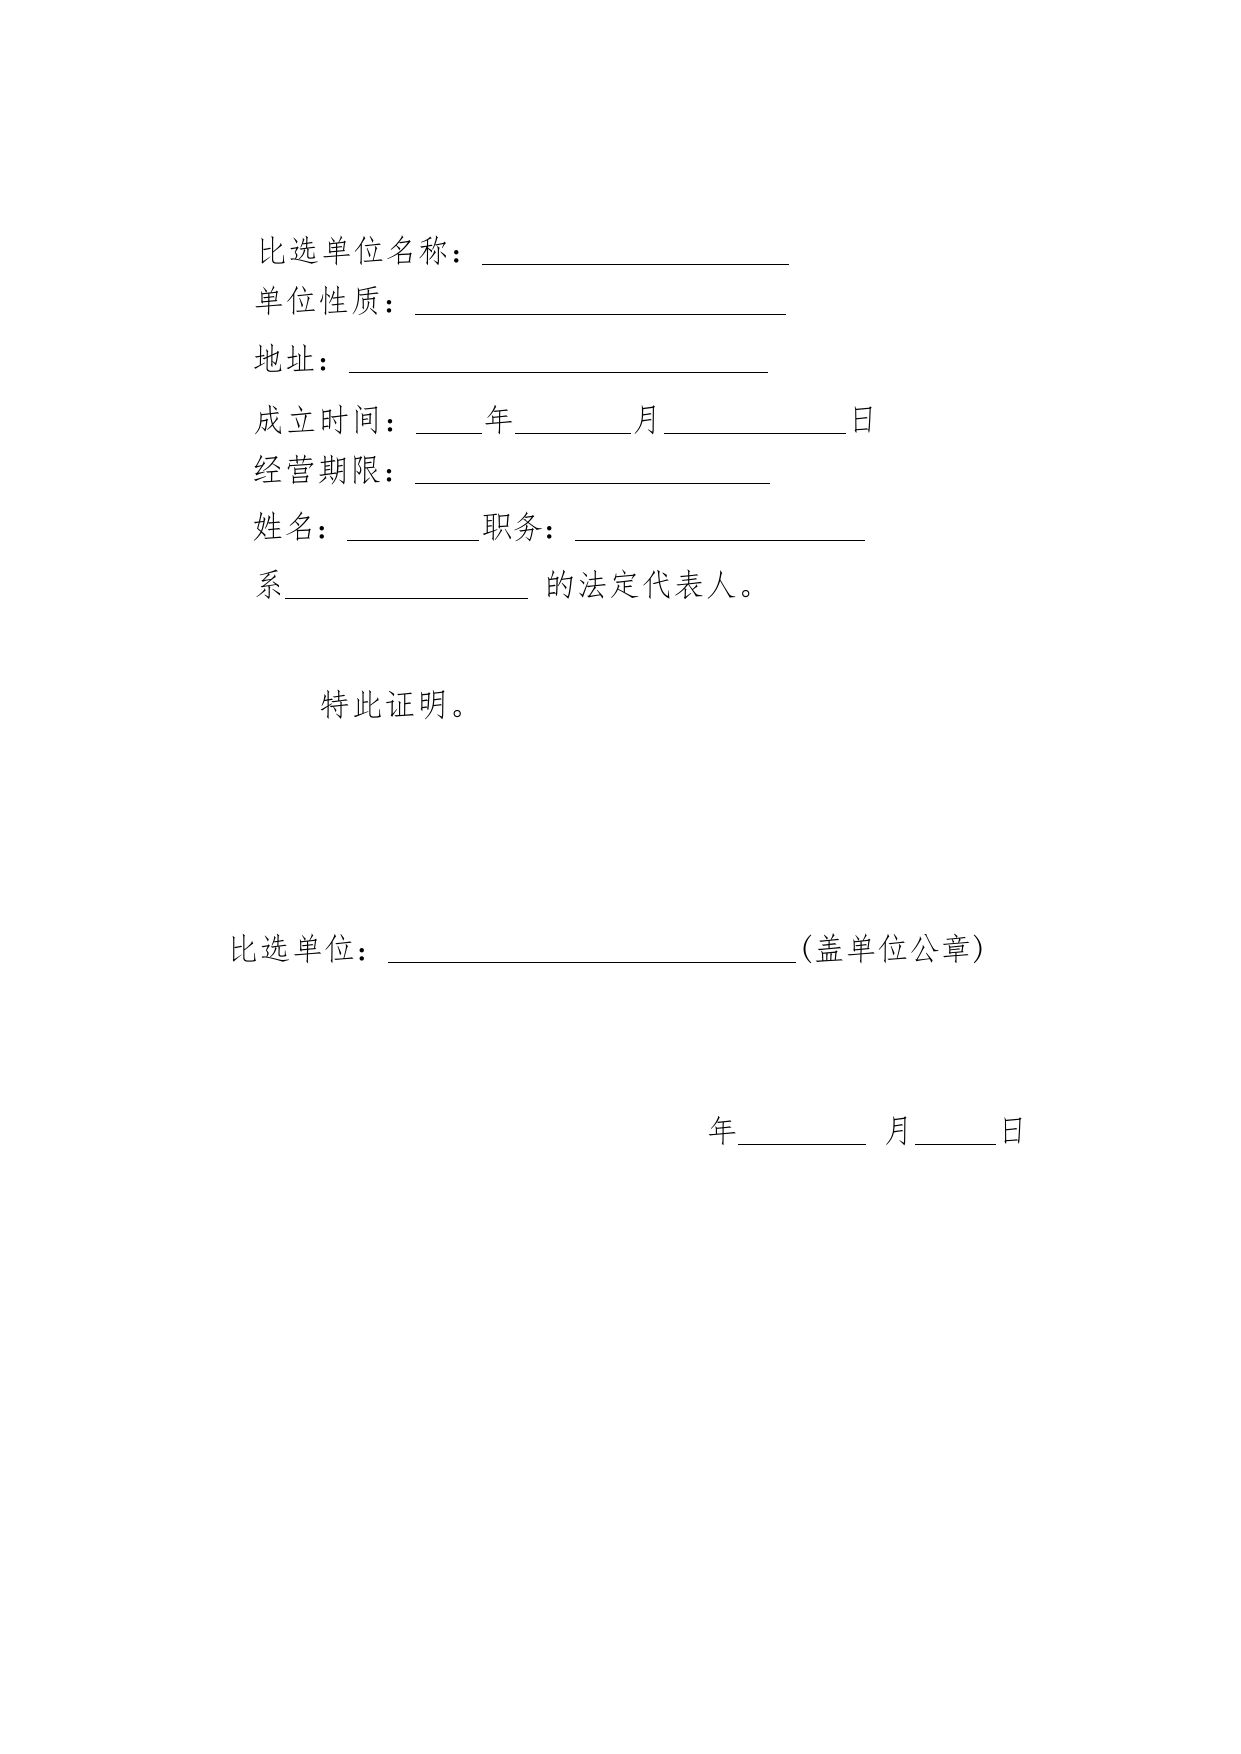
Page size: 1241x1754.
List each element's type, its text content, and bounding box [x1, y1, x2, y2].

text 比选单位名称： [255, 230, 1054, 267]
text 系 的法定代表人。 [253, 568, 1054, 603]
text 经营期限： [252, 454, 1054, 488]
text 地址： [252, 342, 1054, 378]
text 姓名： 职务： [252, 511, 1054, 546]
text 比选单位： (盖单位公章) [227, 933, 1054, 967]
text 年 月 日 [186, 1115, 1028, 1150]
text 特此证明。 [318, 688, 1054, 723]
text 成立时间： 年 月 日 [252, 399, 1054, 436]
text 单位性质： [252, 285, 1054, 319]
